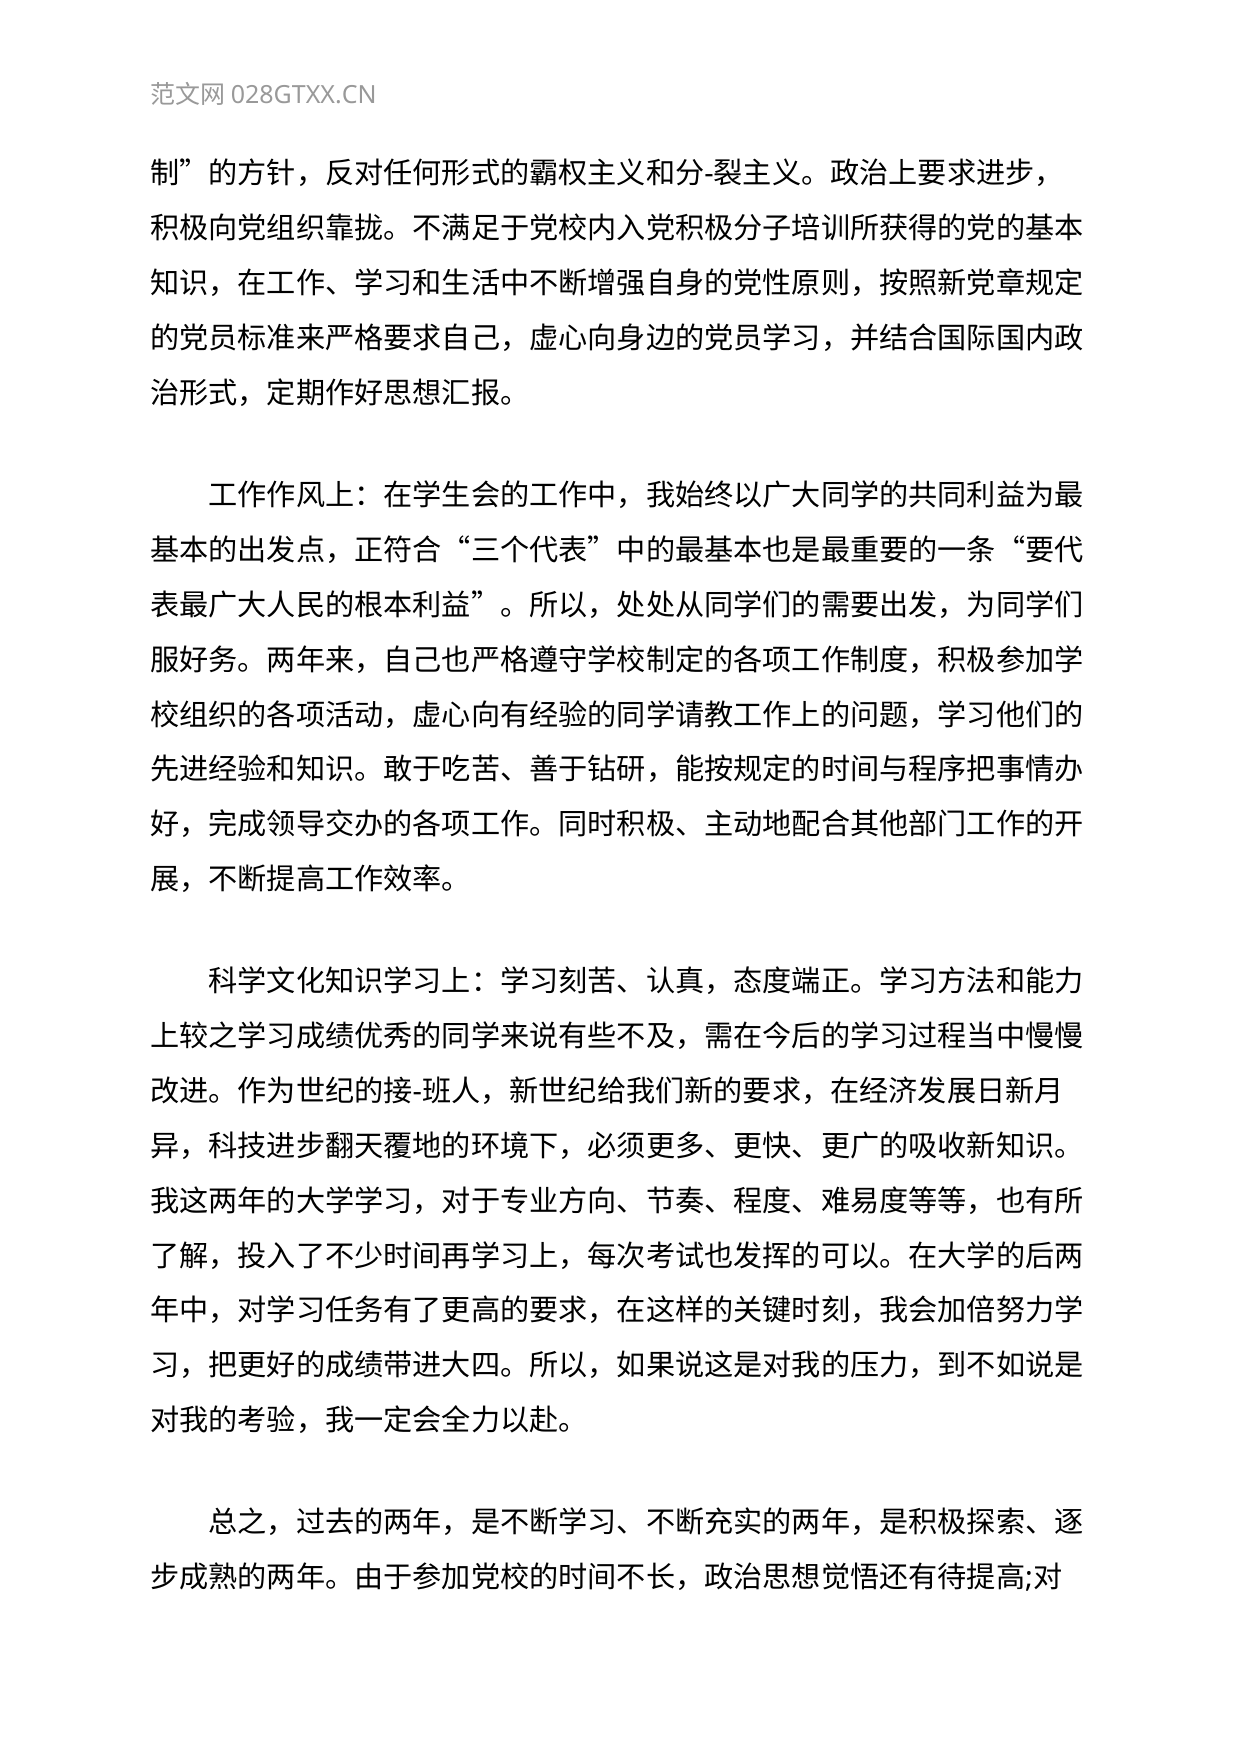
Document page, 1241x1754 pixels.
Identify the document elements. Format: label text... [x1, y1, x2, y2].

text 工作作风上：在学生会的工作中，我始终以广大同学的共同利益为最基本的出发点，正符合“三个代表”中的最基本也是最重要的一条“要代表最广大人民的根本利益”。所以，处处从同学们的需要出发，为同学们服好务。两年来，自己也严格遵守学校制定的各项工作制度，积极参加学校组织的各项活动，虚心向有经验的同学请教工作上的问题，学习他们的先进经验和知识。敢于吃苦、善于钻研，能按规定的时间与程序把事情办好，完成领导交办的各项工作。同时积极、主动地配合其他部门工作的开展，不断提高工作效率。 [150, 471, 1090, 898]
text 科学文化知识学习上：学习刻苦、认真，态度端正。学习方法和能力上较之学习成绩优秀的同学来说有些不及，需在今后的学习过程当中慢慢改进。作为世纪的接-班人，新世纪给我们新的要求，在经济发展日新月异，科技进步翻天覆地的环境下，必须更多、更快、更广的吸收新知识。我这两年的大学学习，对于专业方向、节奏、程度、难易度等等，也有所了解，投入了不少时间再学习上，每次考试也发挥的可以。在大学的后两年中，对学习任务有了更高的要求，在这样的关键时刻，我会加倍努力学习，把更好的成绩带进大四。所以，如果说这是对我的压力，到不如说是对我的考验，我一定会全力以赴。 [150, 957, 1090, 1439]
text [150, 150, 1090, 412]
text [150, 1498, 1090, 1596]
